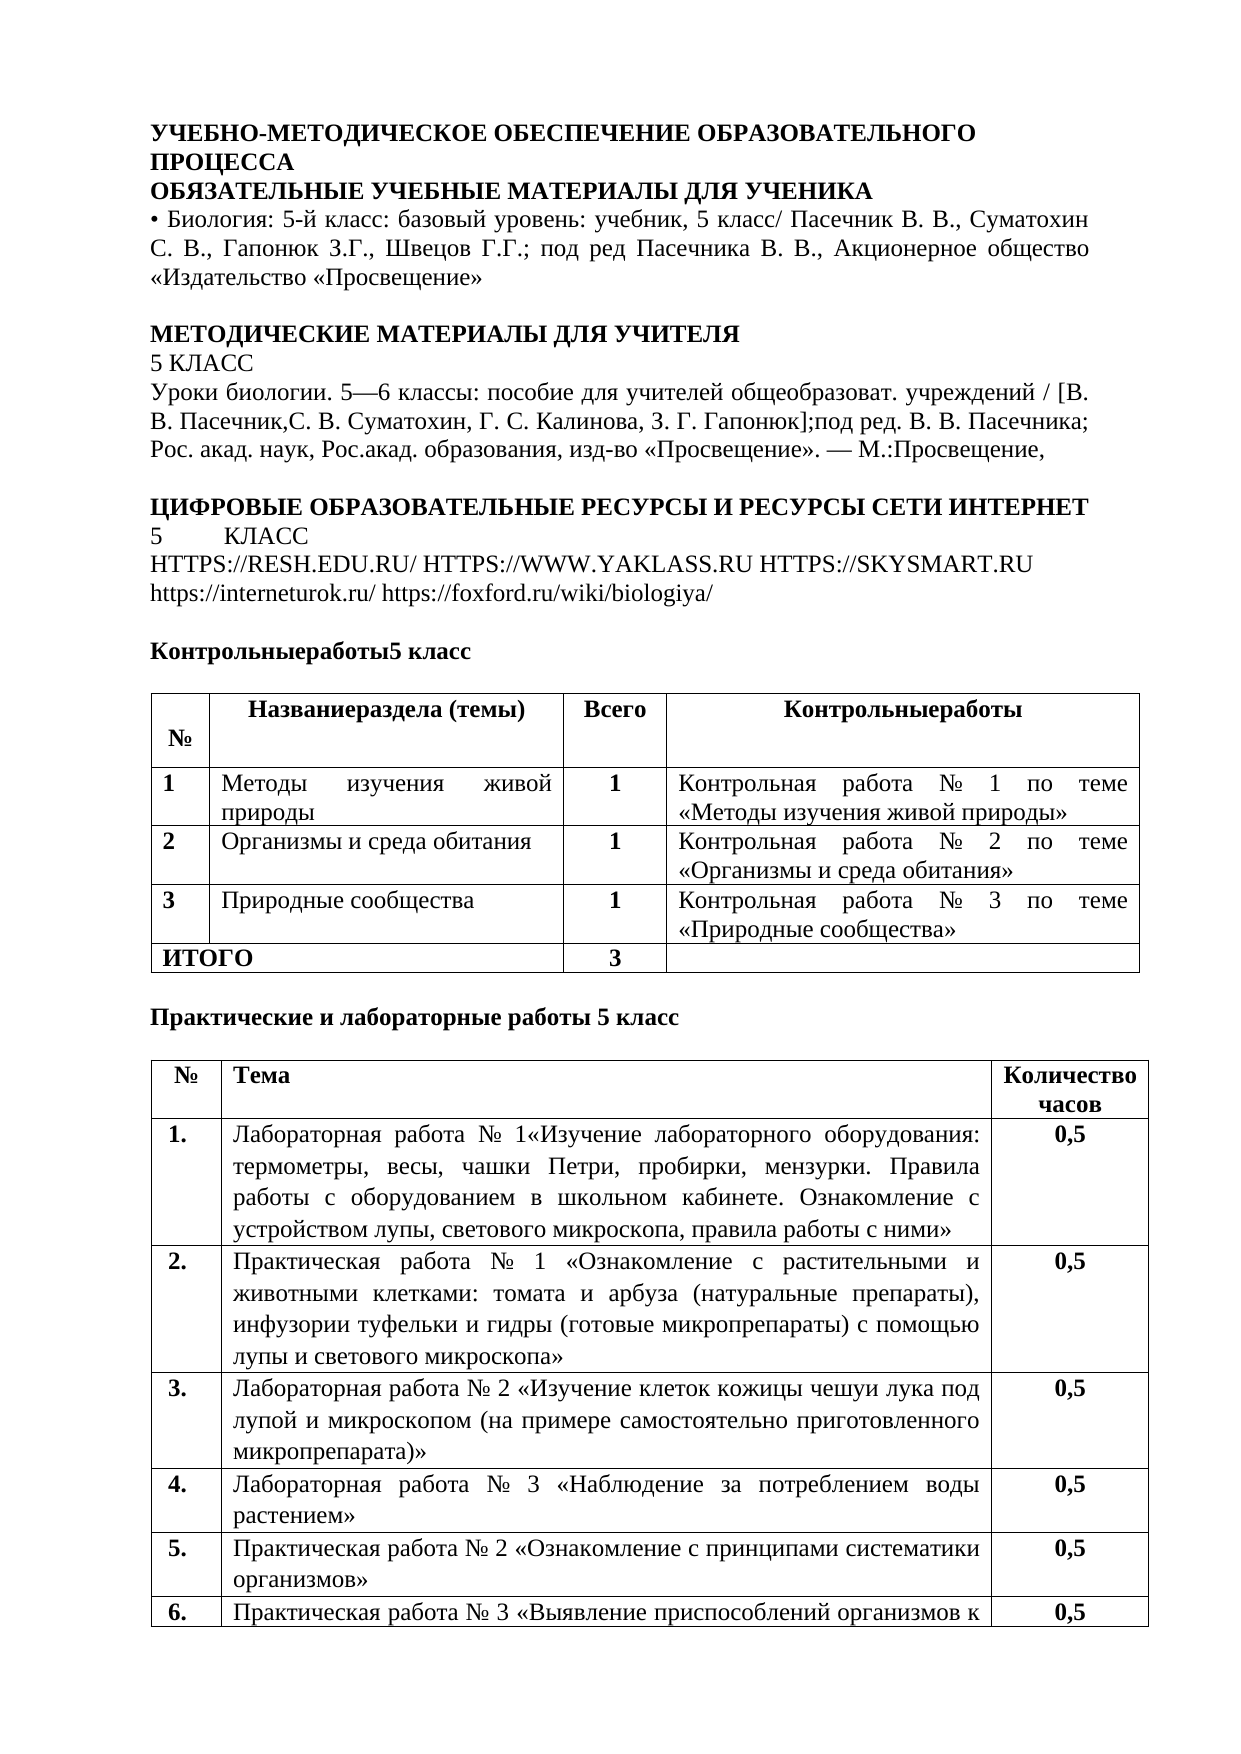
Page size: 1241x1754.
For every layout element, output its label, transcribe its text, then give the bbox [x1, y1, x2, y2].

table_cell [152, 1597, 221, 1626]
table_cell Лабораторная работа № 2 «Изучение клеток кожицы чешуи лука под лупой и микроскопом (на примере самостоятельно приготовленного микропрепарата)» [222, 1373, 991, 1468]
table_cell ИТОГО [152, 944, 563, 972]
table_cell Организмы и среда обитания [210, 826, 563, 884]
table_header Всего [564, 694, 666, 767]
table_cell 1 [152, 768, 209, 825]
table_cell 0,5 [992, 1246, 1148, 1372]
text HTTPS://RESH.EDU.RU/ HTTPS://WWW.YAKLASS.RU HTTPS://SKYSMART.RU [150, 549, 1090, 578]
text ЦИФРОВЫЕ ОБРАЗОВАТЕЛЬНЫЕ РЕСУРСЫ И РЕСУРСЫ СЕТИ ИНТЕРНЕТ [150, 492, 1090, 521]
table_cell [152, 1469, 221, 1532]
text Уроки биологии. 5—6 классы: пособие для учителей общеобразоват. учреждений / [В. В. Пасечник,С. В. Суматохин, Г. С. Калинова, З. Г. Гапонюк];под ред. В. В. Пасечника; Рос. акад. наук, Рос.акад. образования, изд-во «Просвещение». — М.:Просвещение, [150, 377, 1090, 463]
text ​‌• Биология: 5-й класс: базовый уровень: учебник, 5 класс/ Пасечник В. В., Суматохин С. В., Гапонюк З.Г., Швецов Г.Г.; под ред Пасечника В. В., Акционерное общество «Издательство «Просвещение» [150, 204, 1090, 291]
table_header Названиераздела (темы) [210, 694, 563, 767]
table_cell 0,5 [992, 1533, 1148, 1596]
table_cell 0,5 [992, 1373, 1148, 1468]
text https://interneturok.ru/ https://foxford.ru/wiki/biologiya/ [150, 578, 1090, 607]
text ОБЯЗАТЕЛЬНЫЕ УЧЕБНЫЕ МАТЕРИАЛЫ ДЛЯ УЧЕНИКА [150, 176, 1090, 204]
text Практические и лабораторные работы 5 класс [150, 1002, 1090, 1031]
table_header № [152, 1061, 221, 1118]
table_cell 1 [564, 768, 666, 825]
table_cell Практическая работа № 1 «Ознакомление с растительными и животными клетками: томата и арбуза (натуральные препараты), инфузории туфельки и гидры (готовые микропрепараты) с помощью лупы и светового микроскопа» [222, 1246, 991, 1372]
text УЧЕБНО-МЕТОДИЧЕСКОЕ ОБЕСПЕЧЕНИЕ ОБРАЗОВАТЕЛЬНОГО ПРОЦЕССА [150, 118, 1090, 176]
table_cell 2 [152, 826, 209, 884]
table_cell Контрольная работа № 1 по теме «Методы изучения живой природы» [667, 768, 1139, 825]
table_cell [152, 1246, 221, 1372]
table_cell [152, 1119, 221, 1245]
table_cell [152, 1533, 221, 1596]
table_cell 3 [152, 885, 209, 942]
text 5 КЛАСС [150, 521, 1090, 549]
table_cell Контрольная работа № 3 по теме «Природные сообщества» [667, 885, 1139, 942]
table_header № [152, 694, 209, 767]
text Контрольныеработы5 класс [150, 636, 1090, 664]
table_cell 1 [564, 885, 666, 942]
table_cell 0,5 [992, 1597, 1148, 1626]
table_cell Лабораторная работа № 3 «Наблюдение за потреблением воды растением» [222, 1469, 991, 1532]
table_cell Методы изучения живой природы [210, 768, 563, 825]
table_cell [667, 944, 1139, 972]
table_cell 0,5 [992, 1119, 1148, 1245]
table_header Контрольныеработы [667, 694, 1139, 767]
table_cell 3 [564, 944, 666, 972]
table_cell 1 [564, 826, 666, 884]
table_cell Природные сообщества [210, 885, 563, 942]
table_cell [222, 1597, 991, 1626]
table_header Количествочасов [992, 1061, 1148, 1118]
text 5 КЛАСС [150, 348, 1090, 377]
table_header Тема [222, 1061, 991, 1118]
text МЕТОДИЧЕСКИЕ МАТЕРИАЛЫ ДЛЯ УЧИТЕЛЯ [150, 319, 1090, 348]
table_cell 0,5 [992, 1469, 1148, 1532]
table_cell Контрольная работа № 2 по теме «Организмы и среда обитания» [667, 826, 1139, 884]
table_cell Лабораторная работа № 1«Изучение лабораторного оборудования: термометры, весы, чашки Петри, пробирки, мензурки. Правила работы с оборудованием в школьном кабинете. Ознакомление с устройством лупы, светового микроскопа, правила работы с ними» [222, 1119, 991, 1245]
table_cell [152, 1373, 221, 1468]
table_cell Практическая работа № 2 «Ознакомление с принципами систематики организмов» [222, 1533, 991, 1596]
